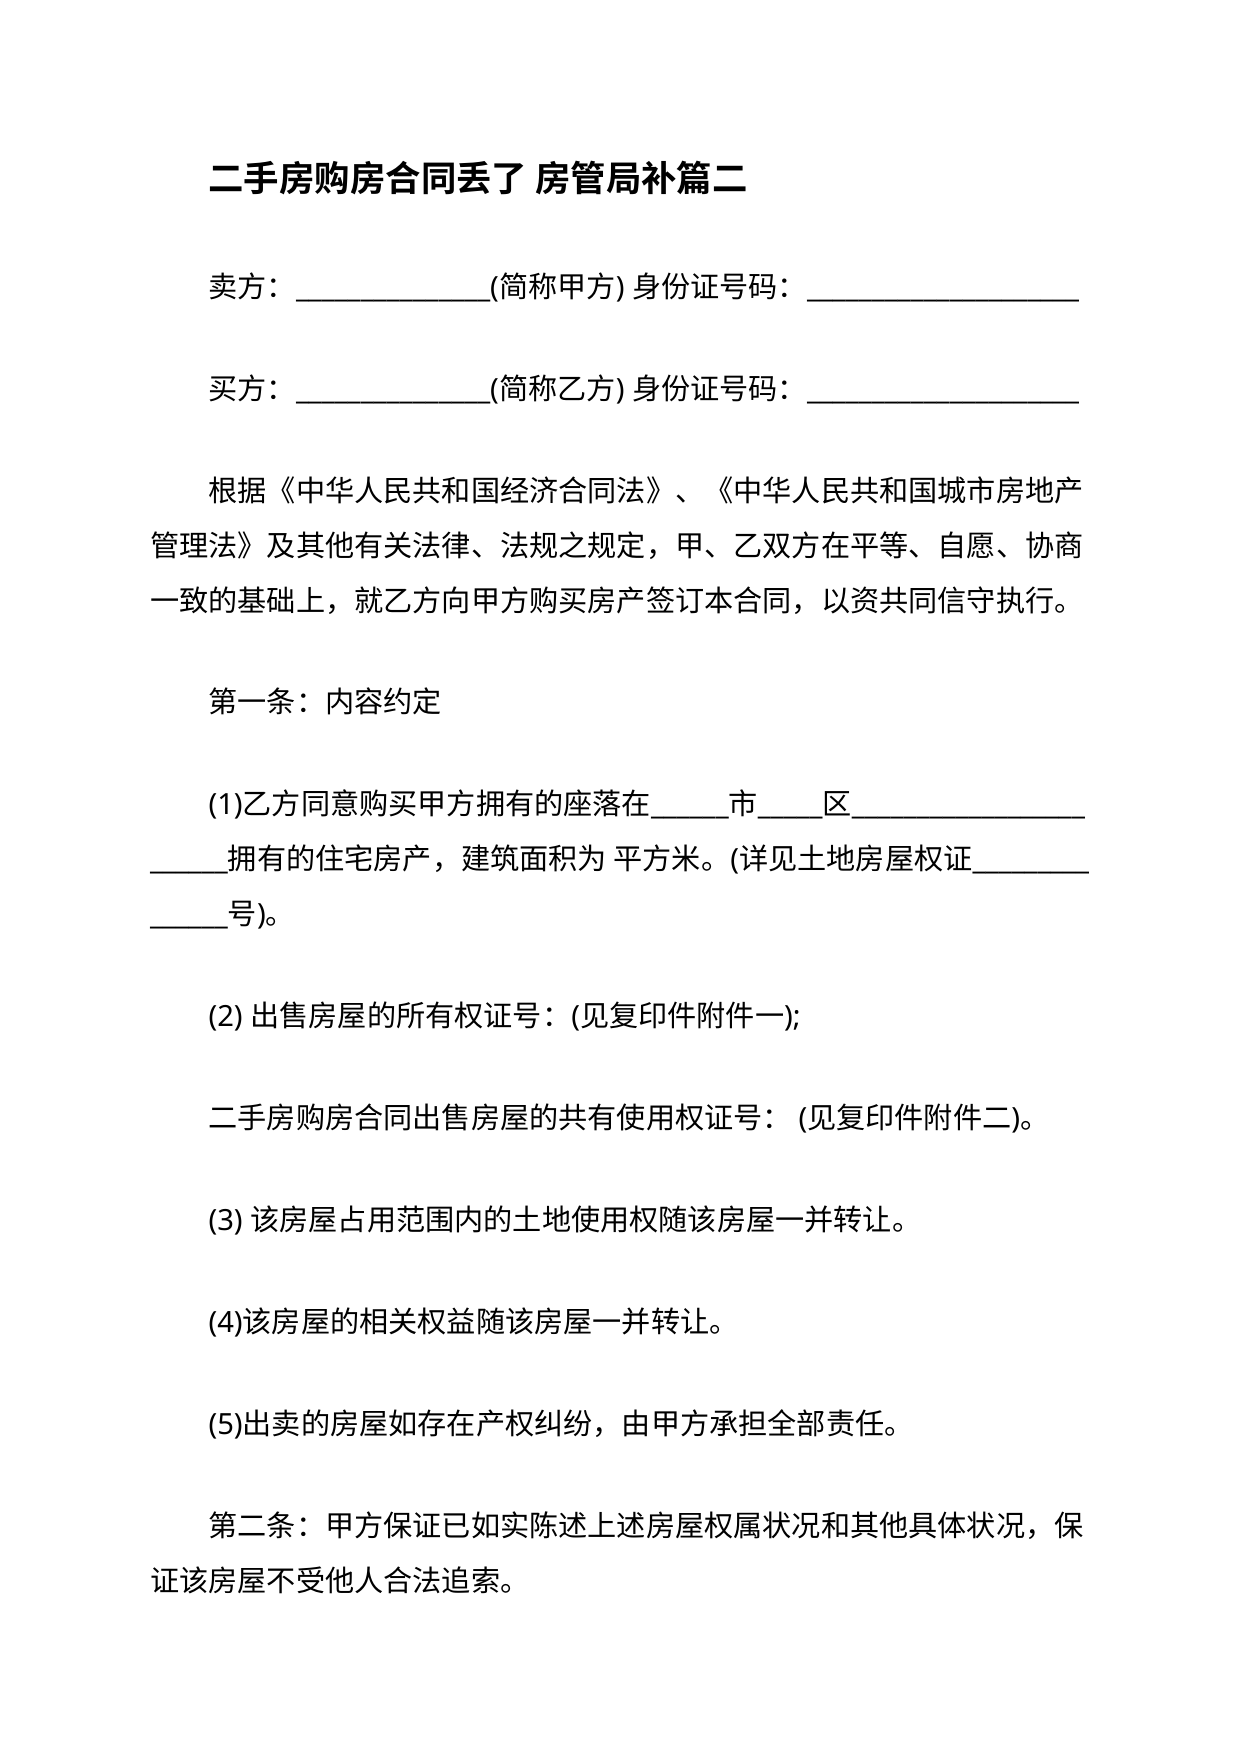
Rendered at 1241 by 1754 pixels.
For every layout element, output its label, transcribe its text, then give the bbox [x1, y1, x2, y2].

text (2) 出售房屋的所有权证号：(见复印件附件一); [150, 993, 1090, 1035]
text 买方：_______________(简称乙方) 身份证号码：_____________________ [150, 365, 1090, 408]
text 卖方：_______________(简称甲方) 身份证号码：_____________________ [150, 263, 1090, 306]
text (4)该房屋的相关权益随该房屋一并转让。 [150, 1299, 1090, 1341]
text 第二条：甲方保证已如实陈述上述房屋权属状况和其他具体状况，保证该房屋不受他人合法追索。 [150, 1503, 1090, 1600]
text 第一条：内容约定 [150, 679, 1090, 721]
text 根据《中华人民共和国经济合同法》、《中华人民共和国城市房地产管理法》及其他有关法律、法规之规定，甲、乙双方在平等、自愿、协商一致的基础上，就乙方向甲方购买房产签订本合同，以资共同信守执行。 [150, 467, 1090, 619]
text (5)出卖的房屋如存在产权纠纷，由甲方承担全部责任。 [150, 1401, 1090, 1443]
text 二手房购房合同出售房屋的共有使用权证号： (见复印件附件二)。 [150, 1095, 1090, 1137]
text (1)乙方同意购买甲方拥有的座落在______市_____区________________________拥有的住宅房产，建筑面积为 平方米。(详见土地房屋权证_______________号)。 [150, 781, 1090, 933]
text (3) 该房屋占用范围内的土地使用权随该房屋一并转让。 [150, 1197, 1090, 1239]
text 二手房购房合同丢了 房管局补篇二 [150, 150, 1090, 201]
